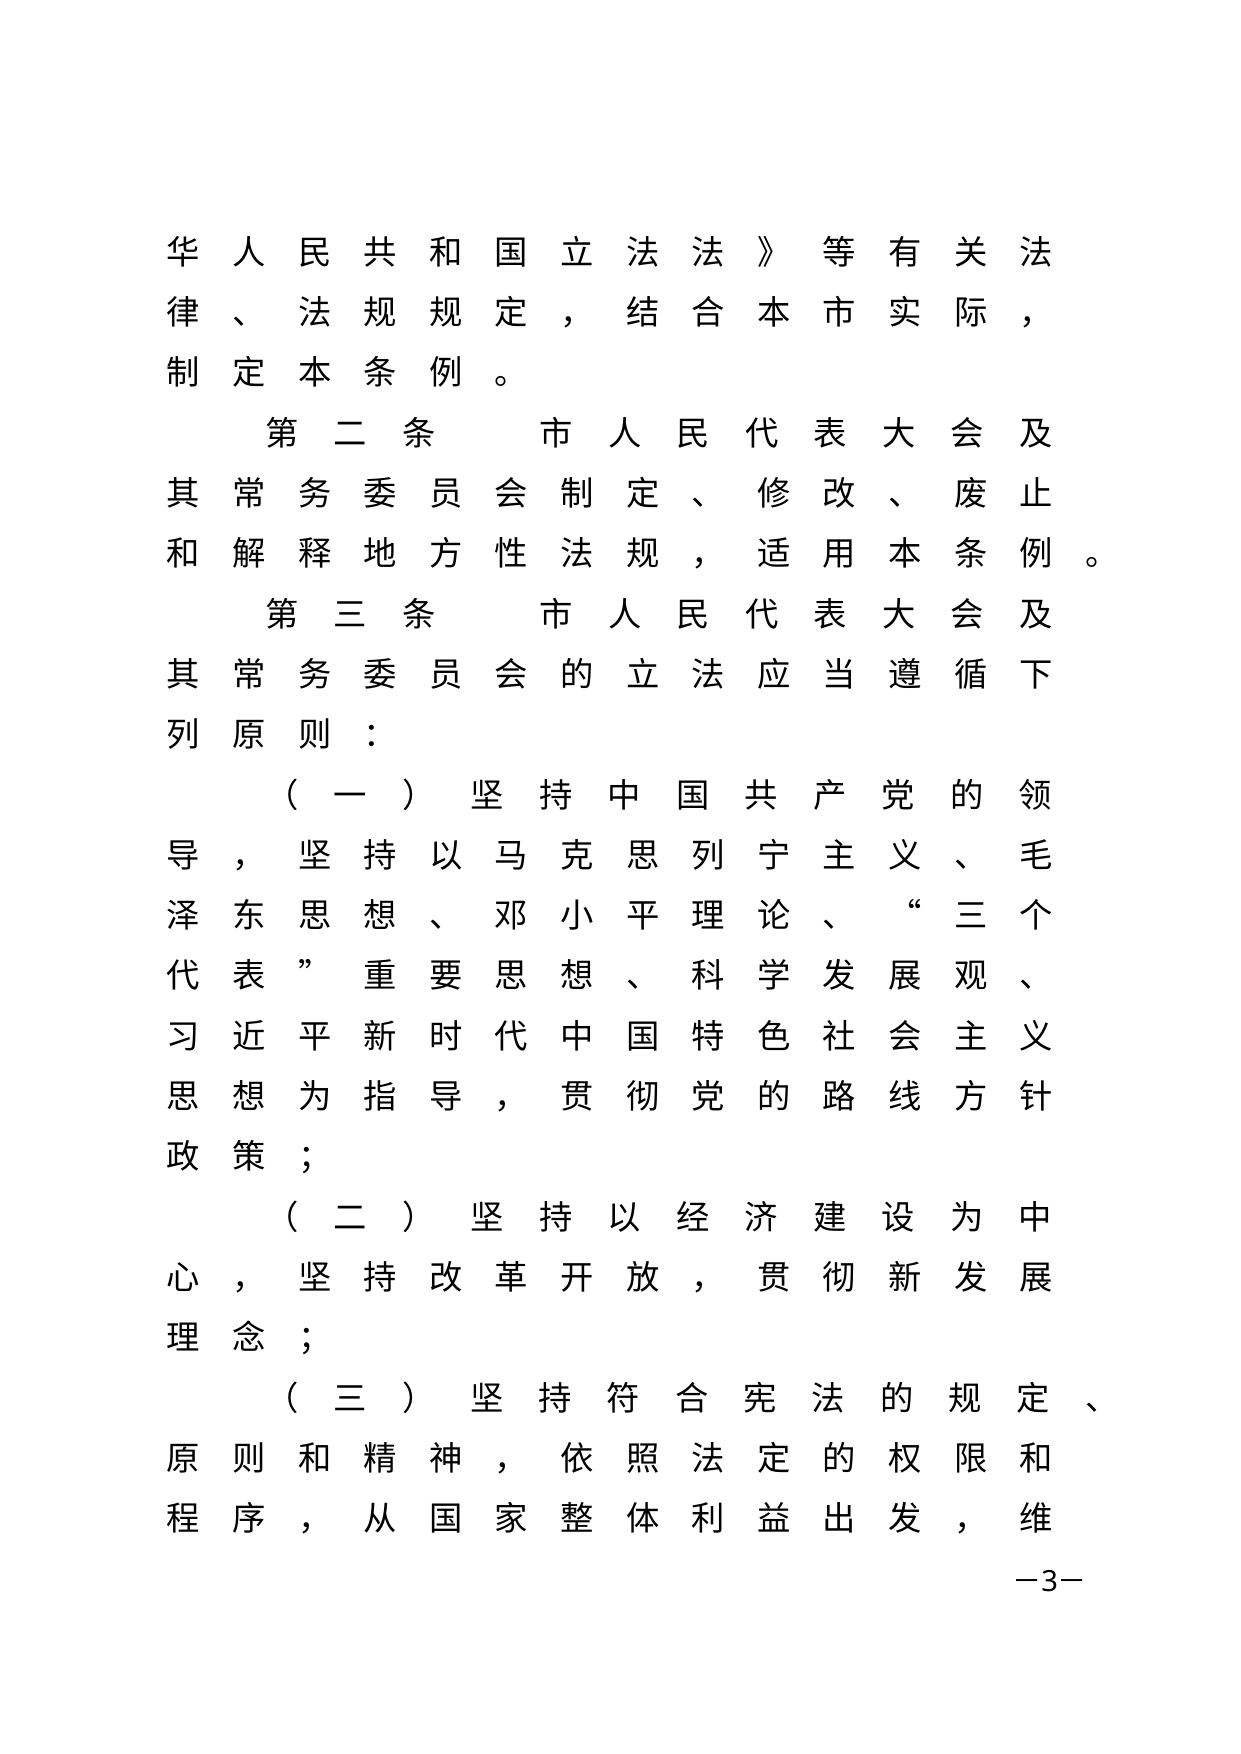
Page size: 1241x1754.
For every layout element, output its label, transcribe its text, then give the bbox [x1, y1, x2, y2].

text 第二条 市人民代表大会及其常务委员会制定、修改、废止和解释地方性法规，适用本条例。 [167, 400, 1085, 581]
text （三）坚持符合宪法的规定、原则和精神，依照法定的权限和程序，从国家整体利益出发，维护社会主义法制的统一、尊严、权威； [167, 1365, 1085, 1546]
text （二）坚持以经济建设为中心，坚持改革开放，贯彻新发展理念； [167, 1184, 1085, 1365]
text （一）坚持中国共产党的领导，坚持以马克思列宁主义、毛泽东思想、邓小平理论、“三个代表”重要思想、科学发展观、习近平新时代中国特色社会主义思想为指导，贯彻党的路线方针政策； [167, 762, 1085, 1184]
text 第三条 市人民代表大会及其常务委员会的立法应当遵循下列原则： [167, 581, 1085, 762]
text 第一条 为了规范市人民代表大会及其常务委员会立法活动，提高立法质量，根据《中华人民共和国地方各级人民代表大会和地方各级人民政府组织法》《中华人民共和国立法法》等有关法律、法规规定，结合本市实际，制定本条例。 [167, 219, 1085, 400]
